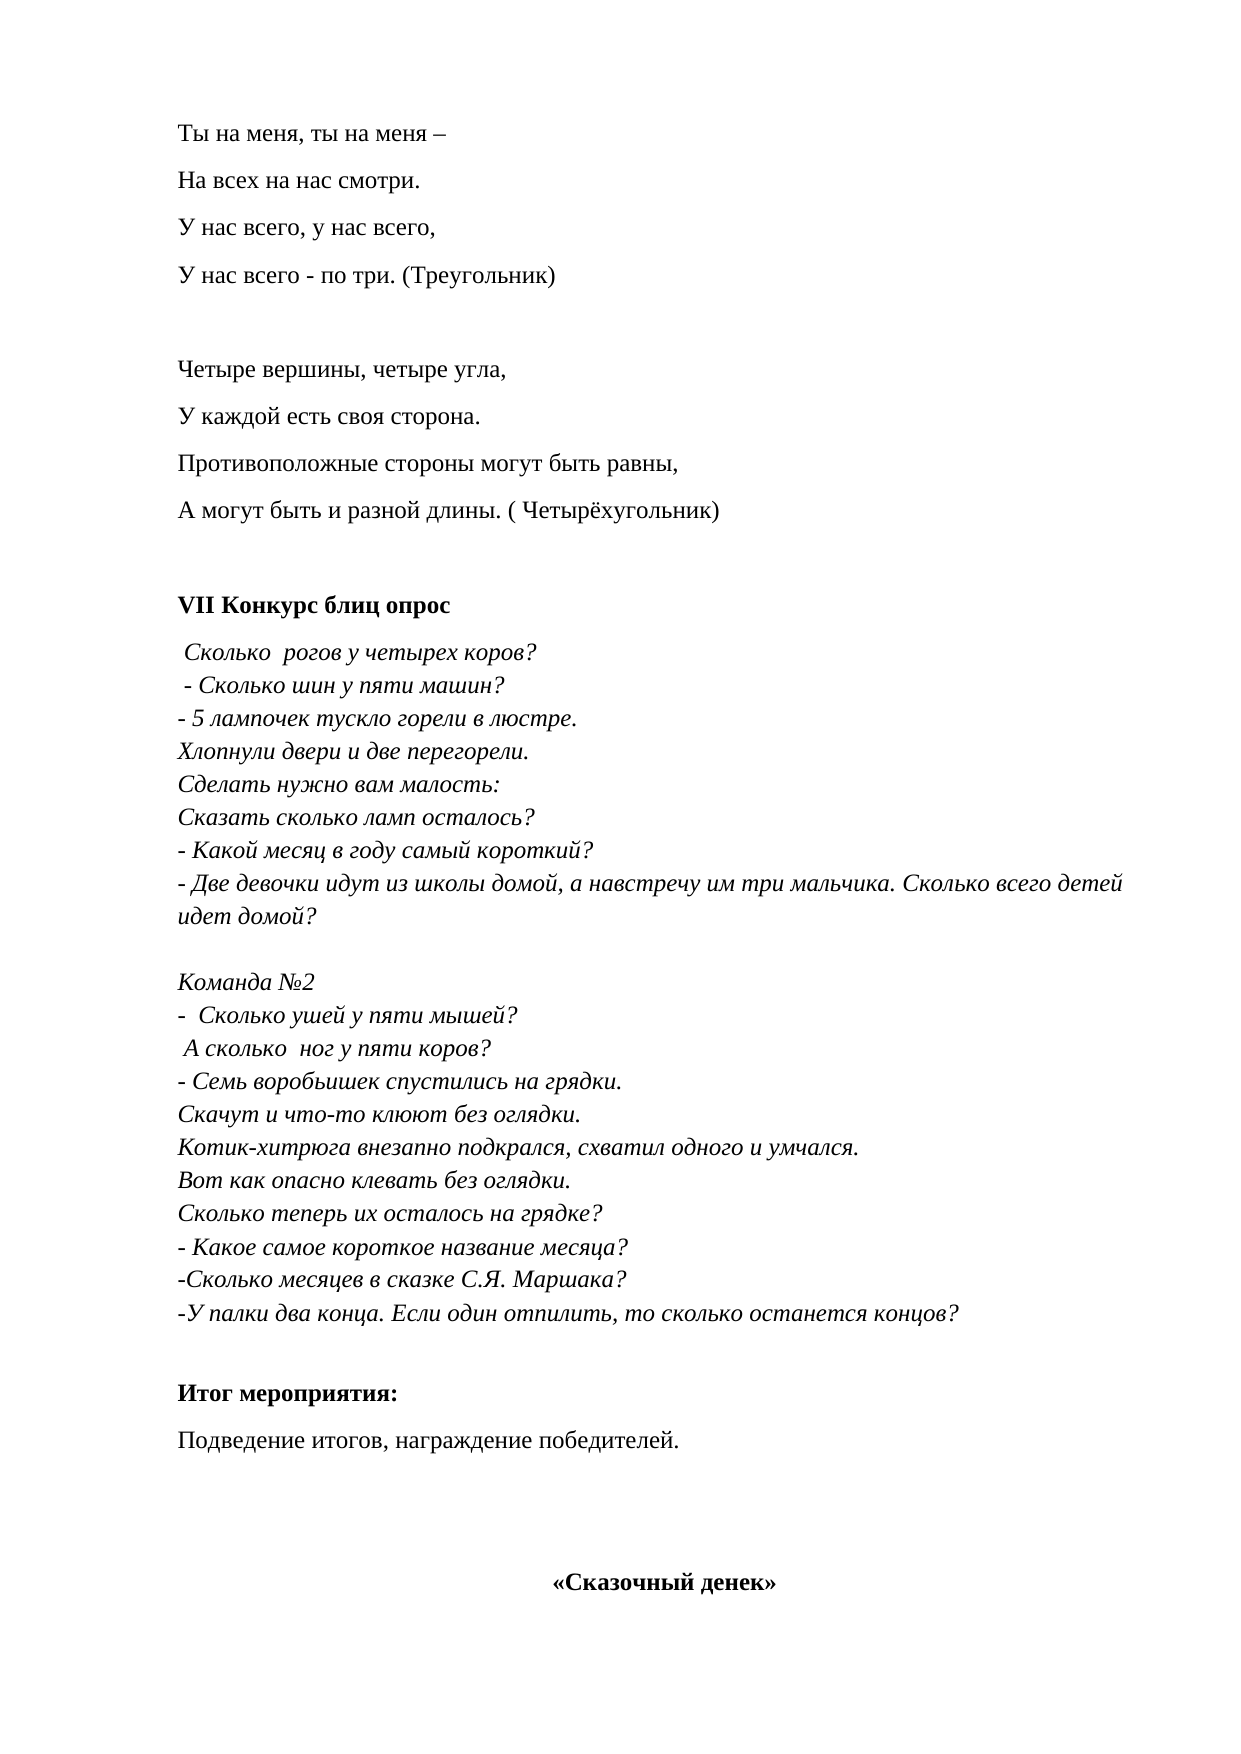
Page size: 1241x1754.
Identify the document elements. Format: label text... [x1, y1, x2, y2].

text Сколько теперь их осталось на грядке? [177, 1198, 1152, 1227]
text -Сколько месяцев в сказке С.Я. Маршака? [177, 1264, 1152, 1293]
text Вот как опасно клевать без оглядки. [177, 1166, 1152, 1194]
text Противоположные стороны могут быть равны, [177, 448, 1152, 477]
text Ты на меня, ты на меня – [177, 118, 1152, 147]
text Четыре вершины, четыре угла, [177, 354, 1152, 383]
text Скачут и что-то клюют без оглядки. [177, 1099, 1152, 1128]
text Хлопнули двери и две перегорели. [177, 736, 1152, 765]
text Подведение итогов, награждение победителей. [177, 1425, 1152, 1454]
text У нас всего - по три. (Треугольник) [177, 260, 1152, 288]
text У каждой есть своя сторона. [177, 401, 1152, 430]
text Итог мероприятия: [177, 1378, 1152, 1407]
text На всех на нас смотри. [177, 165, 1152, 194]
text А сколько ног у пяти коров? [177, 1033, 1152, 1062]
text - Какой месяц в году самый короткий? [177, 835, 1152, 864]
text VII Конкурс блиц опрос [177, 590, 1152, 619]
text Сделать нужно вам малость: [177, 769, 1152, 798]
text - Какое самое короткое название месяца? [177, 1232, 1152, 1260]
text - Сколько ушей у пяти мышей? [177, 1000, 1152, 1029]
text Команда №2 [177, 967, 1152, 996]
text У нас всего, у нас всего, [177, 212, 1152, 241]
text - Семь воробьишек спустились на грядки. [177, 1066, 1152, 1095]
text Сказать сколько ламп осталось? [177, 802, 1152, 831]
text -У палки два конца. Если один отпилить, то сколько останется концов? [177, 1298, 1152, 1326]
text Котик-хитрюга внезапно подкрался, схватил одного и умчался. [177, 1132, 1152, 1161]
text - 5 лампочек тускло горели в люстре. [177, 703, 1152, 732]
text - Сколько шин у пяти машин? [177, 670, 1152, 699]
text Сколько рогов у четырех коров? [177, 637, 1152, 666]
text - Две девочки идут из школы домой, а навстречу им три мальчика. Сколько всего детей идет домой? [177, 868, 1152, 930]
text «Сказочный денек» [177, 1567, 1152, 1595]
text А могут быть и разной длины. ( Четырёхугольник) [177, 496, 1152, 524]
